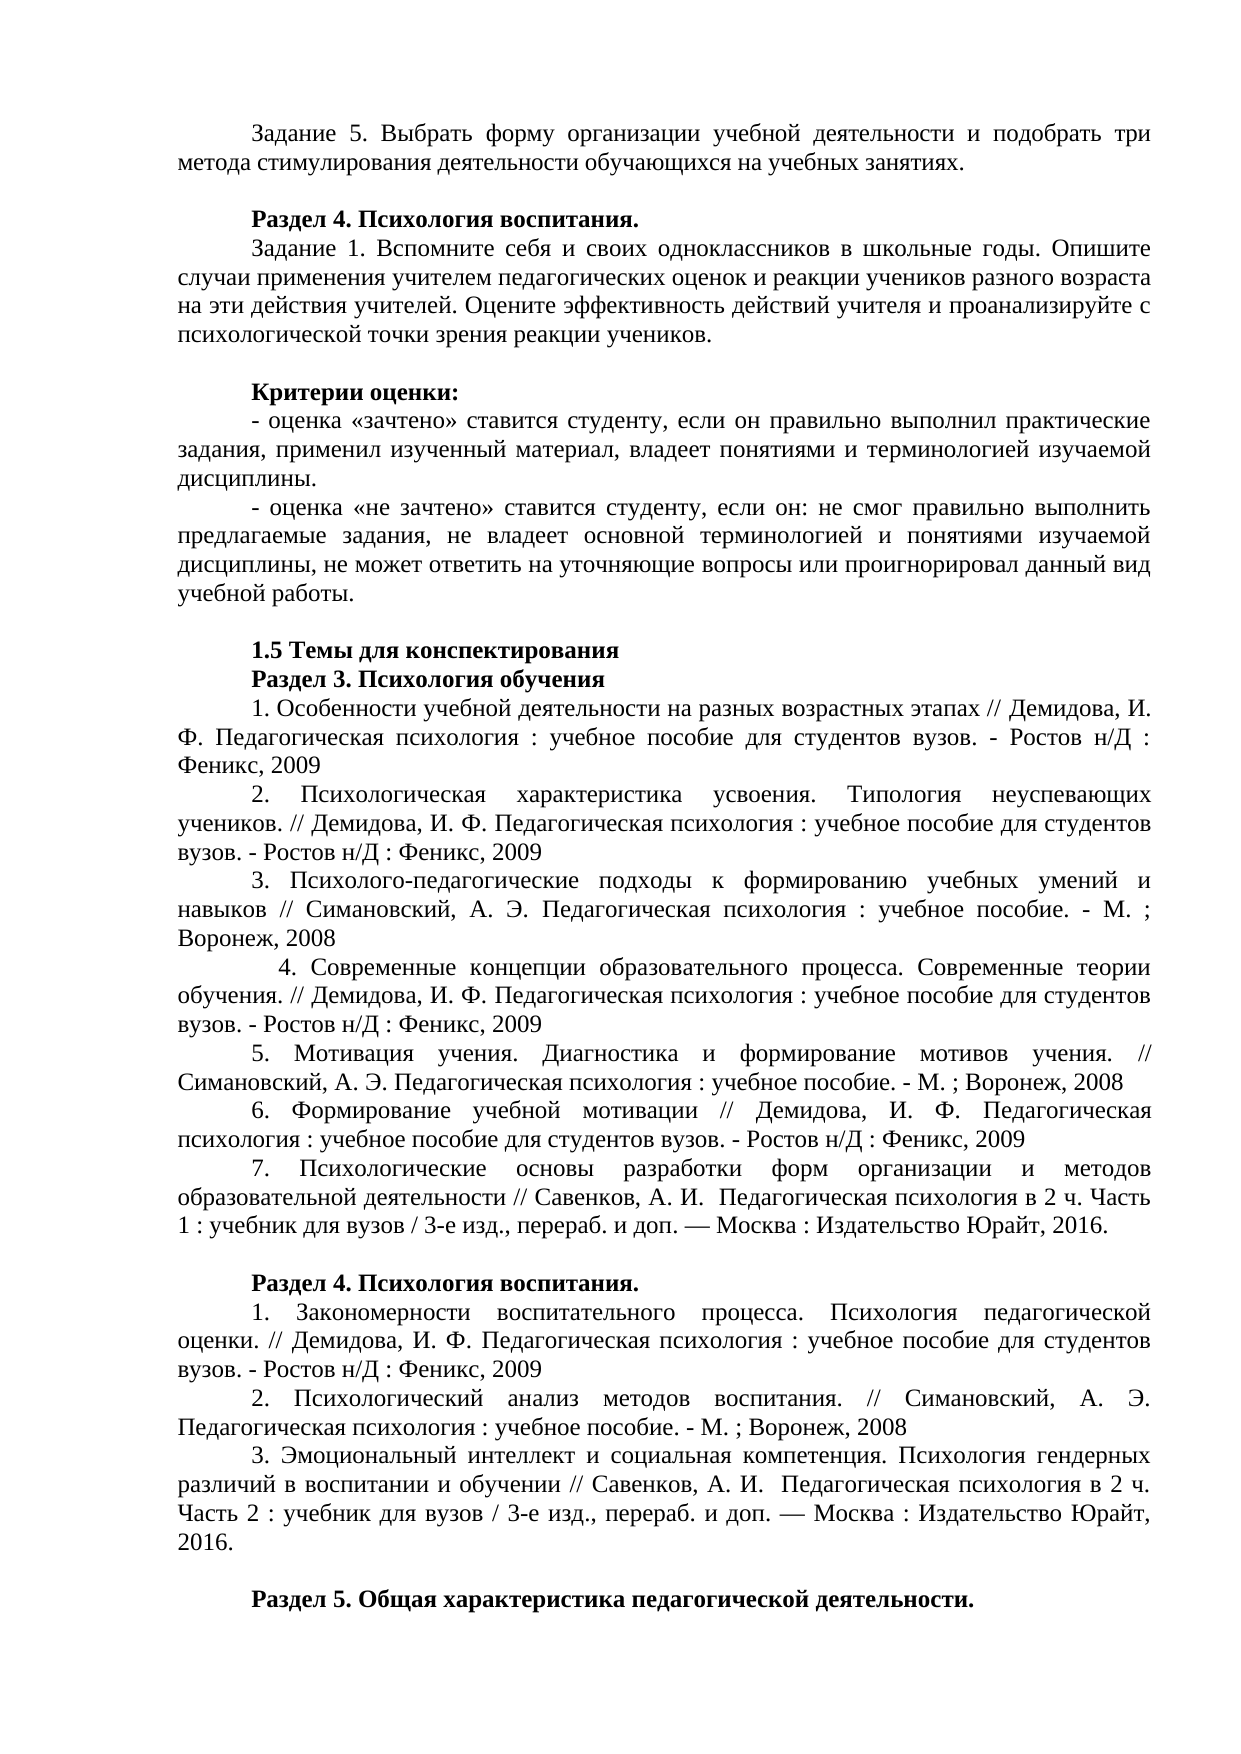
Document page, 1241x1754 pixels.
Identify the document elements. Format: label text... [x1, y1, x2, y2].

text 7. Психологические основы разработки форм организации и методов образовательной деятельности // Савенков, А. И. Педагогическая психология в 2 ч. Часть 1 : учебник для вузов / 3-е изд., перераб. и доп. — Москва : Издательство Юрайт, 2016. [177, 1153, 1152, 1239]
text 3. Эмоциональный интеллект и социальная компетенция. Психология гендерных различий в воспитании и обучении // Савенков, А. И. Педагогическая психология в 2 ч. Часть 2 : учебник для вузов / 3-е изд., перераб. и доп. — Москва : Издательство Юрайт, 2016. [177, 1441, 1152, 1556]
text 1. Закономерности воспитательного процесса. Психология педагогической оценки. // Демидова, И. Ф. Педагогическая психология : учебное пособие для студентов вузов. - Ростов н/Д : Феникс, 2009 [177, 1297, 1152, 1383]
text - оценка «зачтено» ставится студенту, если он правильно выполнил практические задания, применил изученный материал, владеет понятиями и терминологией изучаемой дисциплины. [177, 406, 1152, 492]
text Раздел 3. Психология обучения [177, 664, 1152, 693]
text Раздел 4. Психология воспитания. [177, 1268, 1152, 1297]
text 3. Психолого-педагогические подходы к формированию учебных умений и навыков // Симановский, А. Э. Педагогическая психология : учебное пособие. - М. ; Воронеж, 2008 [177, 866, 1152, 952]
text Раздел 4. Психология воспитания. [177, 204, 1152, 233]
text Критерии оценки: [177, 377, 1152, 406]
text Задание 1. Вспомните себя и своих одноклассников в школьные годы. Опишите случаи применения учителем педагогических оценок и реакции учеников разного возраста на эти действия учителей. Оцените эффективность действий учителя и проанализируйте с психологической точки зрения реакции учеников. [177, 233, 1152, 348]
text Раздел 5. Общая характеристика педагогической деятельности. [177, 1584, 1152, 1613]
text Задание 5. Выбрать форму организации учебной деятельности и подобрать три метода стимулирования деятельности обучающихся на учебных занятиях. [177, 118, 1152, 176]
text 4. Современные концепции образовательного процесса. Современные теории обучения. // Демидова, И. Ф. Педагогическая психология : учебное пособие для студентов вузов. - Ростов н/Д : Феникс, 2009 [177, 952, 1152, 1038]
text 2. Психологическая характеристика усвоения. Типология неуспевающих учеников. // Демидова, И. Ф. Педагогическая психология : учебное пособие для студентов вузов. - Ростов н/Д : Феникс, 2009 [177, 779, 1152, 866]
text 5. Мотивация учения. Диагностика и формирование мотивов учения. // Симановский, А. Э. Педагогическая психология : учебное пособие. - М. ; Воронеж, 2008 [177, 1038, 1152, 1096]
text 1.5 Темы для конспектирования [177, 636, 1152, 664]
text - оценка «не зачтено» ставится студенту, если он: не смог правильно выполнить предлагаемые задания, не владеет основной терминологией и понятиями изучаемой дисциплины, не может ответить на уточняющие вопросы или проигнорировал данный вид учебной работы. [177, 492, 1152, 607]
text 6. Формирование учебной мотивации // Демидова, И. Ф. Педагогическая психология : учебное пособие для студентов вузов. - Ростов н/Д : Феникс, 2009 [177, 1096, 1152, 1153]
text 2. Психологический анализ методов воспитания. // Симановский, А. Э. Педагогическая психология : учебное пособие. - М. ; Воронеж, 2008 [177, 1383, 1152, 1441]
text 1. Особенности учебной деятельности на разных возрастных этапах // Демидова, И. Ф. Педагогическая психология : учебное пособие для студентов вузов. - Ростов н/Д : Феникс, 2009 [177, 693, 1152, 779]
